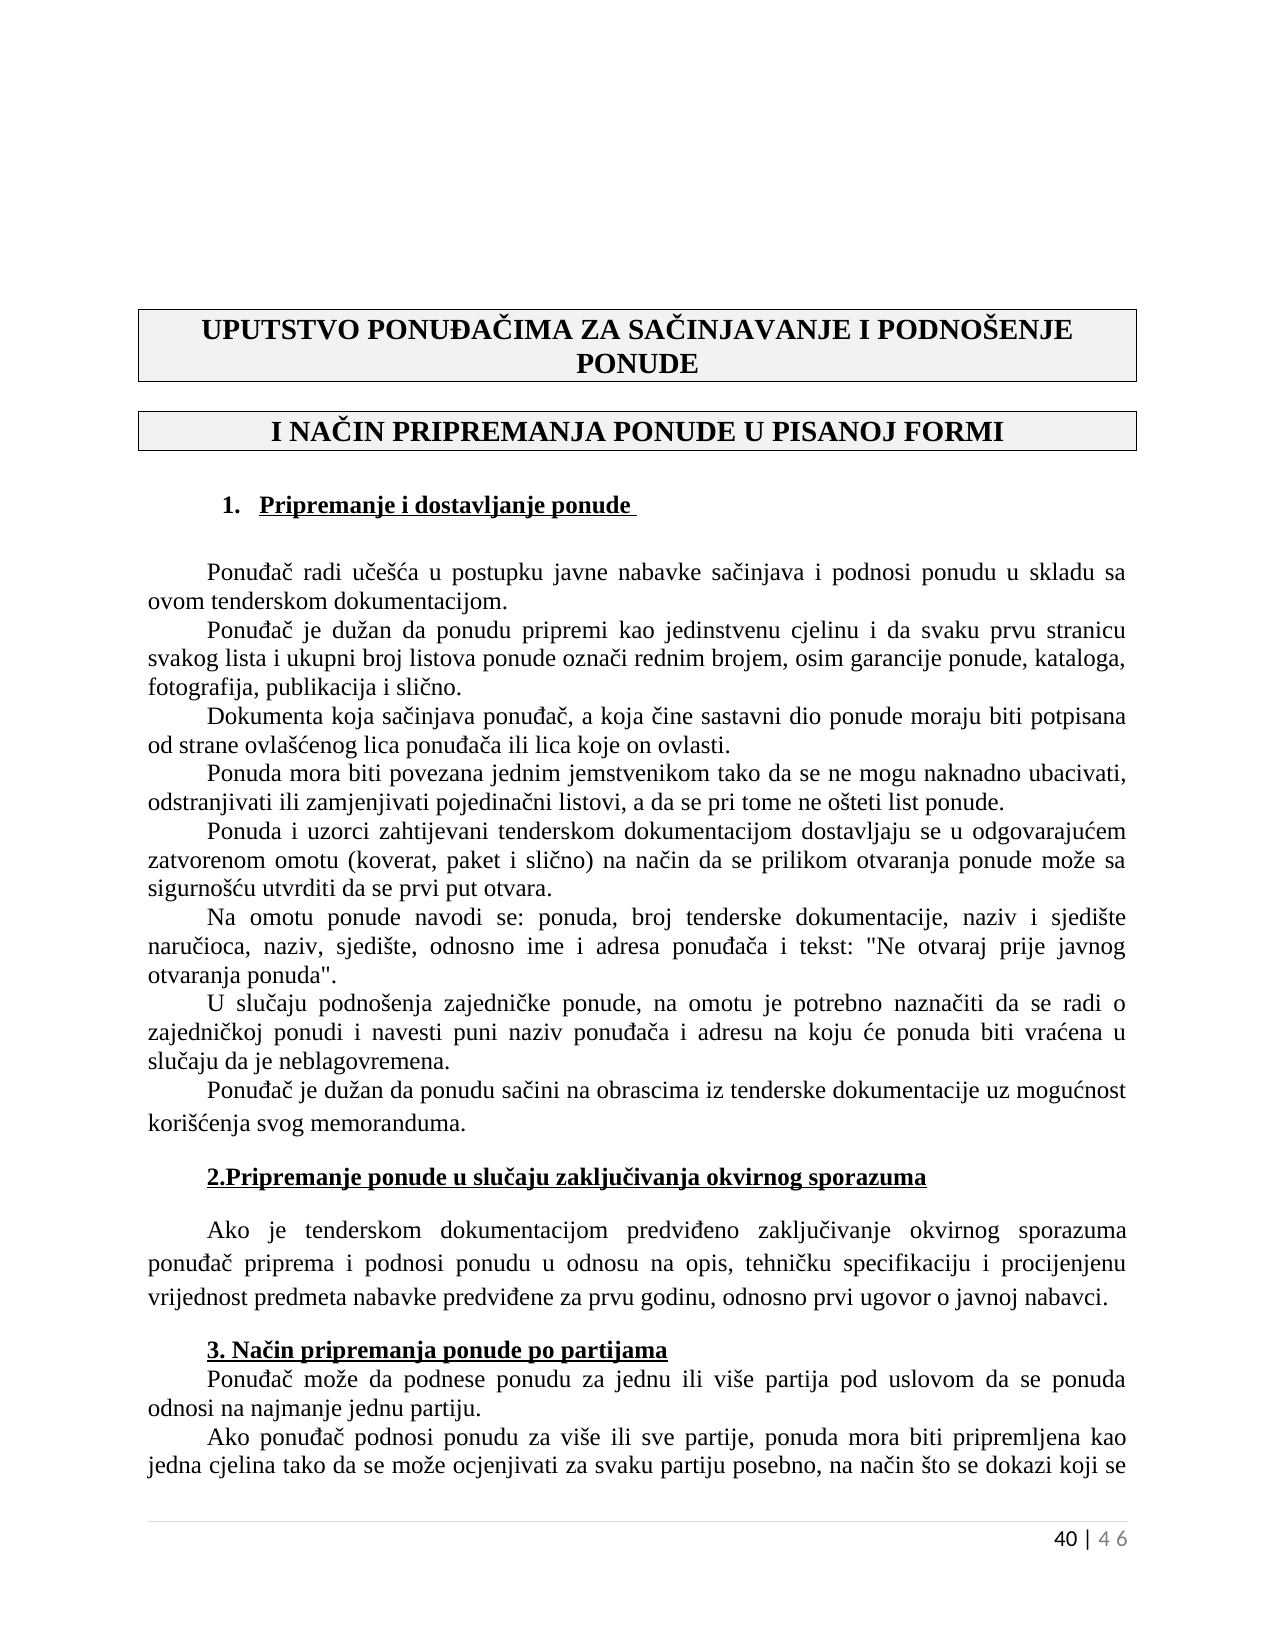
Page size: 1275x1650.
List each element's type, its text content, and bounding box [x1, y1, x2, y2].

text Ponuđač je dužan da ponudu sačini na obrascima iz tenderske dokumentacije uz mogućnost korišćenja svog memoranduma. [148, 1075, 1127, 1137]
text Ponuda mora biti povezana jednim jemstvenikom tako da se ne mogu naknadno ubacivati, odstranjivati ili zamjenjivati pojedinačni listovi, a da se pri tome ne ošteti list ponude. [148, 758, 1127, 816]
list I NAČIN PRIPREMANJA PONUDE U PISANOJ FORMI [139, 412, 1136, 450]
text Ponuđač radi učešća u postupku javne nabavke sačinjava i podnosi ponudu u skladu sa ovom tenderskom dokumentacijom. [148, 557, 1127, 615]
text Ponuđač je dužan da ponudu pripremi kao jedinstvenu cjelinu i da svaku prvu stranicu svakog lista i ukupni broj listova ponude označi rednim brojem, osim garancije ponude, kataloga, fotografija, publikacija i slično. [148, 615, 1127, 701]
text 2.Pripremanje ponude u slučaju zaključivanja okvirnog sporazuma [207, 1162, 1127, 1190]
text Na omotu ponude navodi se: ponuda, broj tenderske dokumentacije, naziv i sjedište naručioca, naziv, sjedište, odnosno ime i adresa ponuđača i tekst: "Ne otvaraj prije javnog otvaranja ponuda". [148, 902, 1127, 988]
text U slučaju podnošenja zajedničke ponude, na omotu je potrebno naznačiti da se radi o zajedničkoj ponudi i navesti puni naziv ponuđača i adresu na koju će ponuda biti vraćena u slučaju da je neblagovremena. [148, 988, 1127, 1075]
subtitle UPUTSTVO PONUĐAČIMA ZA SAČINJAVANJE I PODNOŠENJE PONUDE [139, 310, 1136, 381]
text Ponuda i uzorci zahtijevani tenderskom dokumentacijom dostavljaju se u odgovarajućem zatvorenom omotu (koverat, paket i slično) na način da se prilikom otvaranja ponude može sa sigurnošću utvrditi da se prvi put otvara. [148, 816, 1127, 902]
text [148, 1422, 1127, 1479]
text 3. Način pripremanja ponude po partijama [148, 1335, 1127, 1364]
list Pripremanje i dostavljanje ponude [222, 490, 1127, 518]
text Ako je tenderskom dokumentacijom predviđeno zaključivanje okvirnog sporazuma ponuđač priprema i podnosi ponudu u odnosu na opis, tehničku specifikaciju i procijenjenu vrijednost predmeta nabavke predviđene za prvu godinu, odnosno prvi ugovor o javnoj nabavci. [148, 1216, 1127, 1310]
text Ponuđač može da podnese ponudu za jednu ili više partija pod uslovom da se ponuda odnosi na najmanje jednu partiju. [148, 1364, 1127, 1422]
text Dokumenta koja sačinjava ponuđač, a koja čine sastavni dio ponude moraju biti potpisana od strane ovlašćenog lica ponuđača ili lica koje on ovlasti. [148, 701, 1127, 758]
